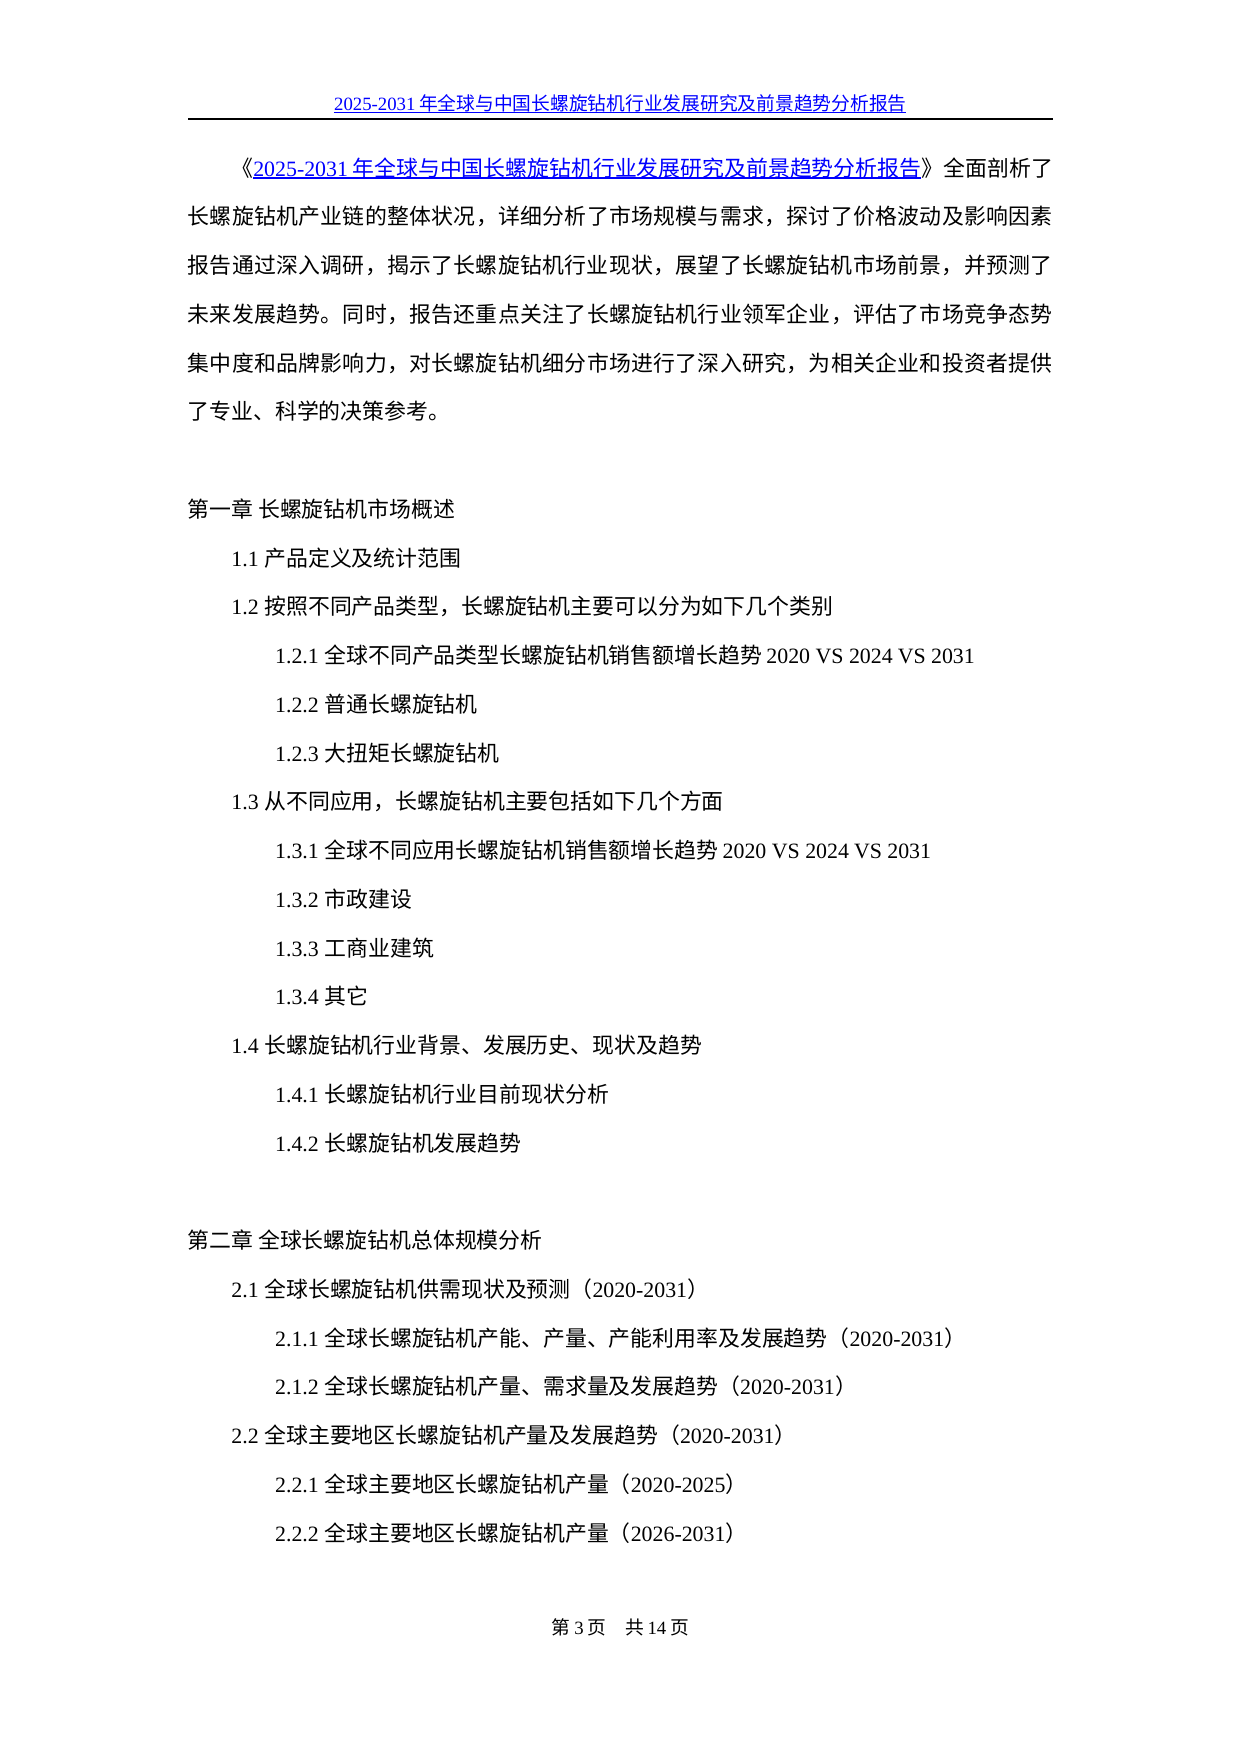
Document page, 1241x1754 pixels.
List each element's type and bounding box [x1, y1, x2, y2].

text [187, 150, 1053, 1548]
